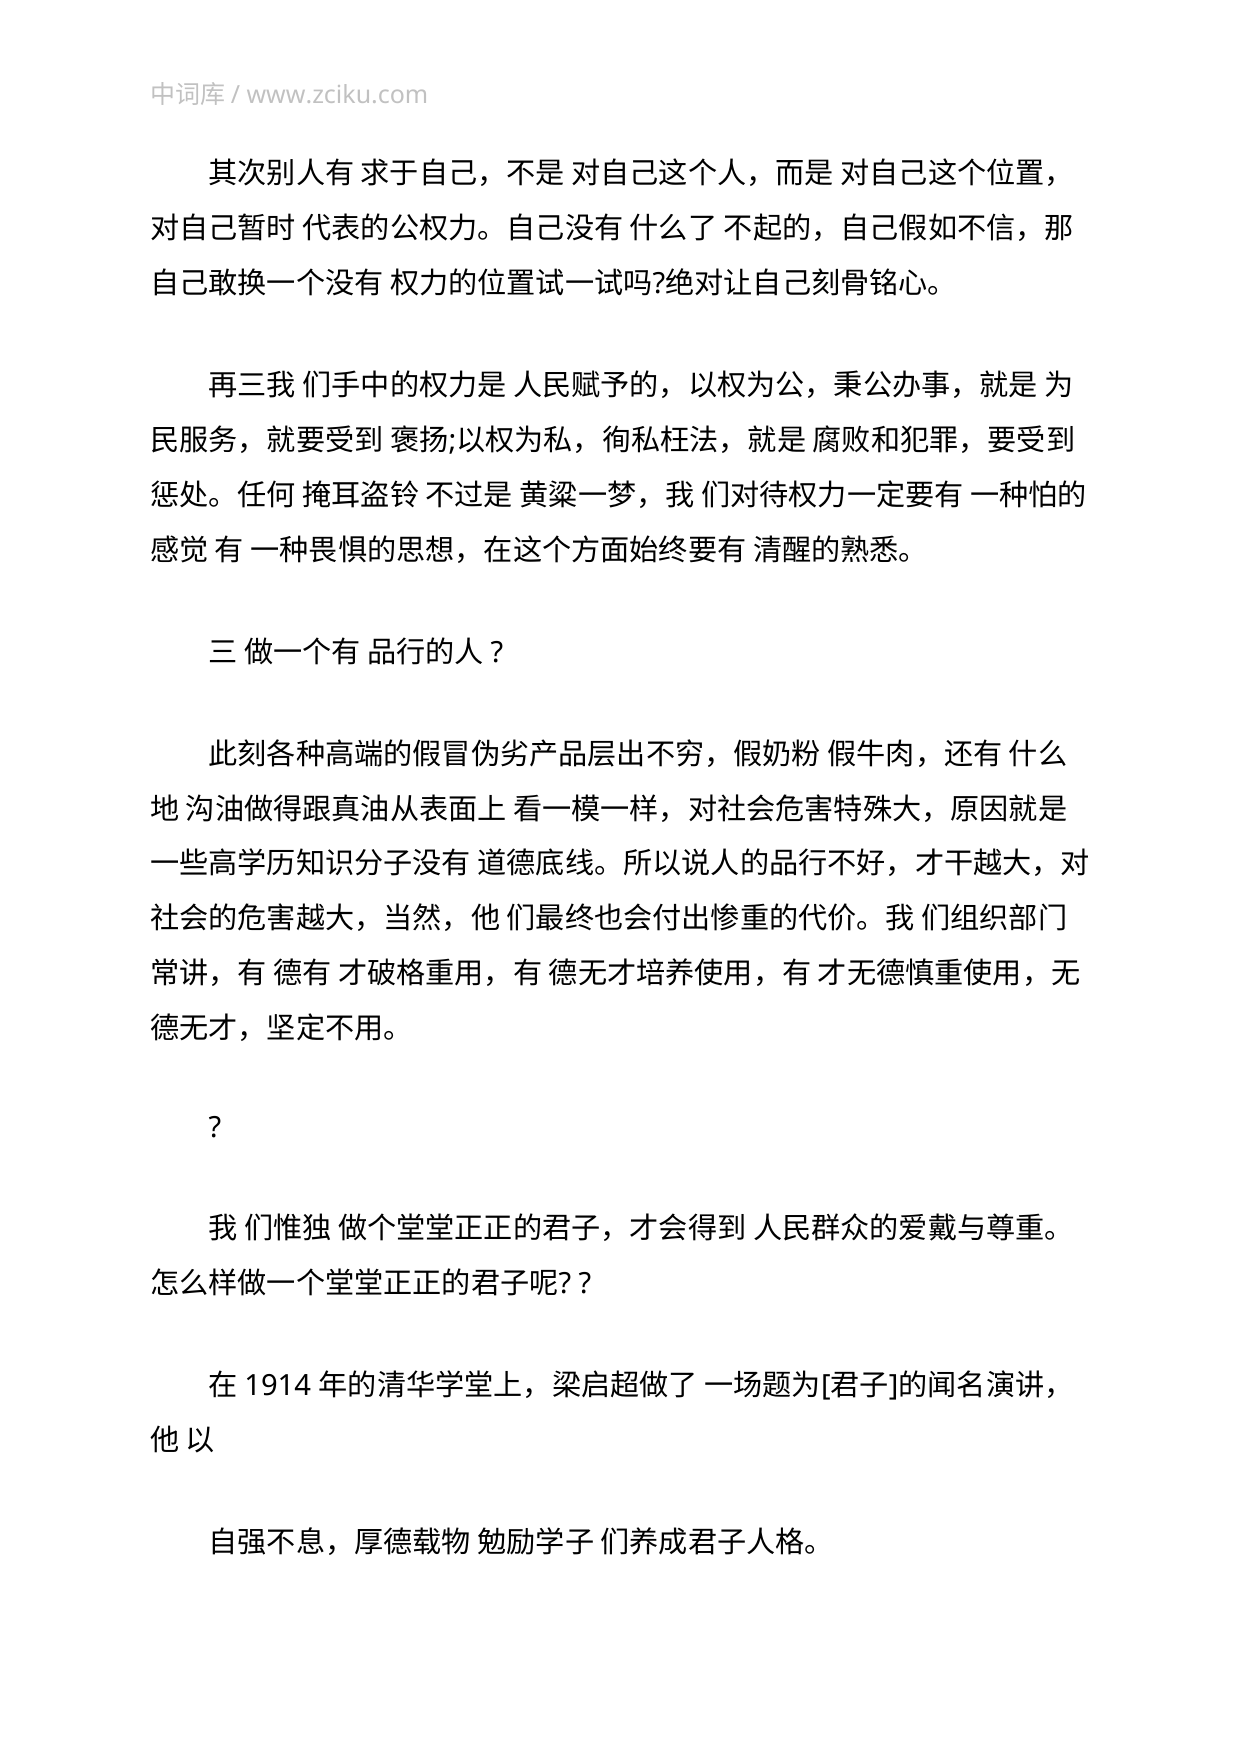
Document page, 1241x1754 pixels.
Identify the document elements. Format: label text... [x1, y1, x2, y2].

text 三 做一个有 品行的人 ? [150, 628, 1090, 671]
text 其次别人有 求于自己，不是 对自己这个人，而是 对自己这个位置，对自己暂时 代表的公权力。自己没有 什么了 不起的，自己假如不信，那 自己敢换一个没有 权力的位置试一试吗?绝对让自己刻骨铭心。 [150, 150, 1090, 302]
text ? [150, 1107, 1090, 1146]
text 此刻各种高端的假冒伪劣产品层出不穷，假奶粉 假牛肉，还有 什么地 沟油做得跟真油从表面上 看一模一样，对社会危害特殊大，原因就是 一些高学历知识分子没有 道德底线。所以说人的品行不好，才干越大，对社会的危害越大，当然，他 们最终也会付出惨重的代价。我 们组织部门常讲，有 德有 才破格重用，有 德无才培养使用，有 才无德慎重使用，无德无才，坚定不用。 [150, 730, 1090, 1047]
text 在 1914 年的清华学堂上，梁启超做了 一场题为[君子]的闻名演讲，他 以 [150, 1362, 1090, 1459]
text 自强不息，厚德载物 勉励学子 们养成君子人格。 [150, 1519, 1090, 1561]
text 再三我 们手中的权力是 人民赋予的，以权为公，秉公办事，就是 为民服务，就要受到 褒扬;以权为私，徇私枉法，就是 腐败和犯罪，要受到 惩处。任何 掩耳盗铃 不过是 黄粱一梦，我 们对待权力一定要有 一种怕的感觉 有 一种畏惧的思想，在这个方面始终要有 清醒的熟悉。 [150, 362, 1090, 569]
text 我 们惟独 做个堂堂正正的君子，才会得到 人民群众的爱戴与尊重。怎么样做一个堂堂正正的君子呢? ? [150, 1205, 1090, 1302]
